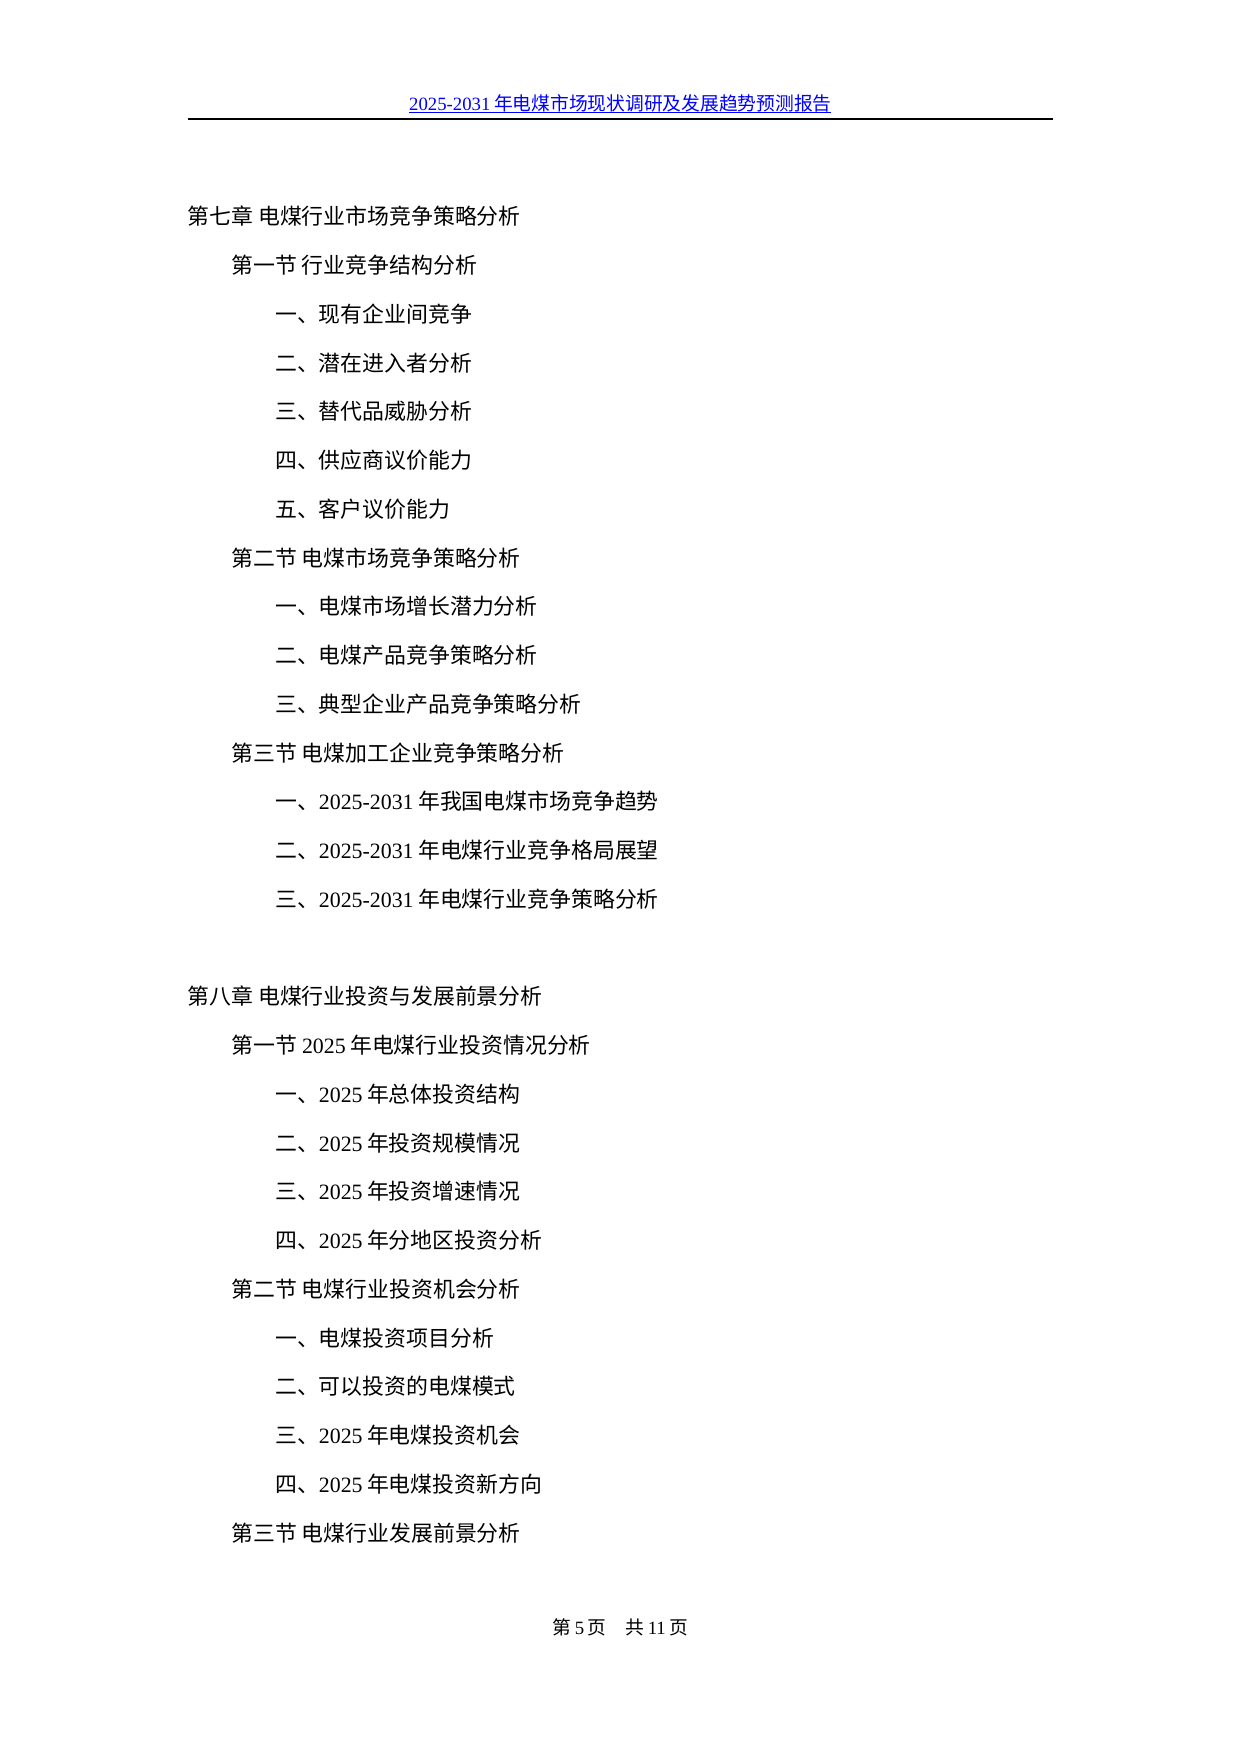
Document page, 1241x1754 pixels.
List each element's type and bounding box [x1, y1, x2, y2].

text [187, 150, 1053, 1548]
